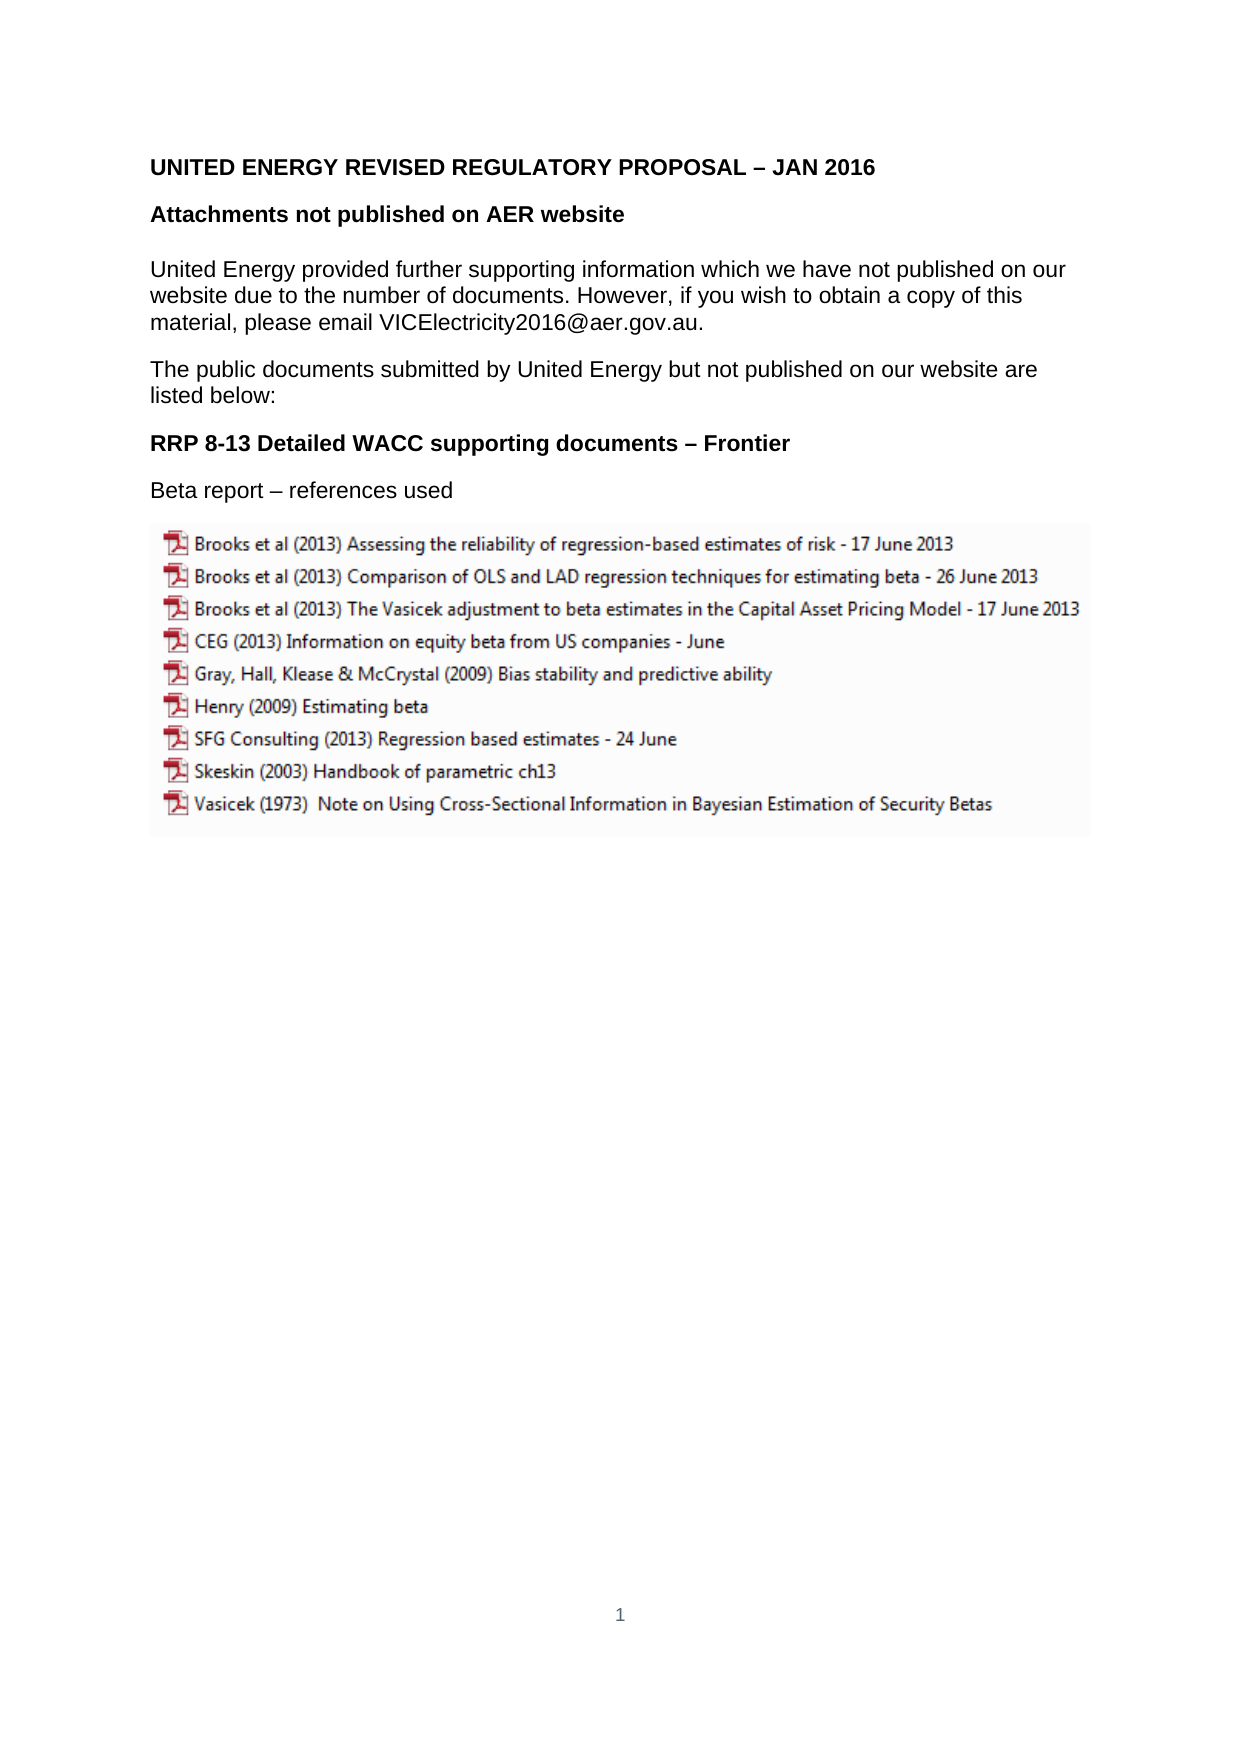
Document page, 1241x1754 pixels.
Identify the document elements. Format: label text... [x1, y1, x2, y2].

picture [150, 523, 1091, 837]
text UNITED ENERGY REVISED REGULATORY PROPOSAL – JAN 2016 [150, 154, 1090, 180]
text Attachments not published on AER website [150, 201, 1090, 227]
text RRP 8-13 Detailed WACC supporting documents – Frontier [150, 429, 1090, 456]
text United Energy provided further supporting information which we have not published on our website due to the number of documents. However, if you wish to obtain a copy of this material, please email VICElectricity2016@aer.gov.au. [150, 256, 1090, 335]
text Beta report – references used [150, 477, 1090, 503]
text The public documents submitted by United Energy but not published on our website are listed below: [150, 356, 1090, 409]
